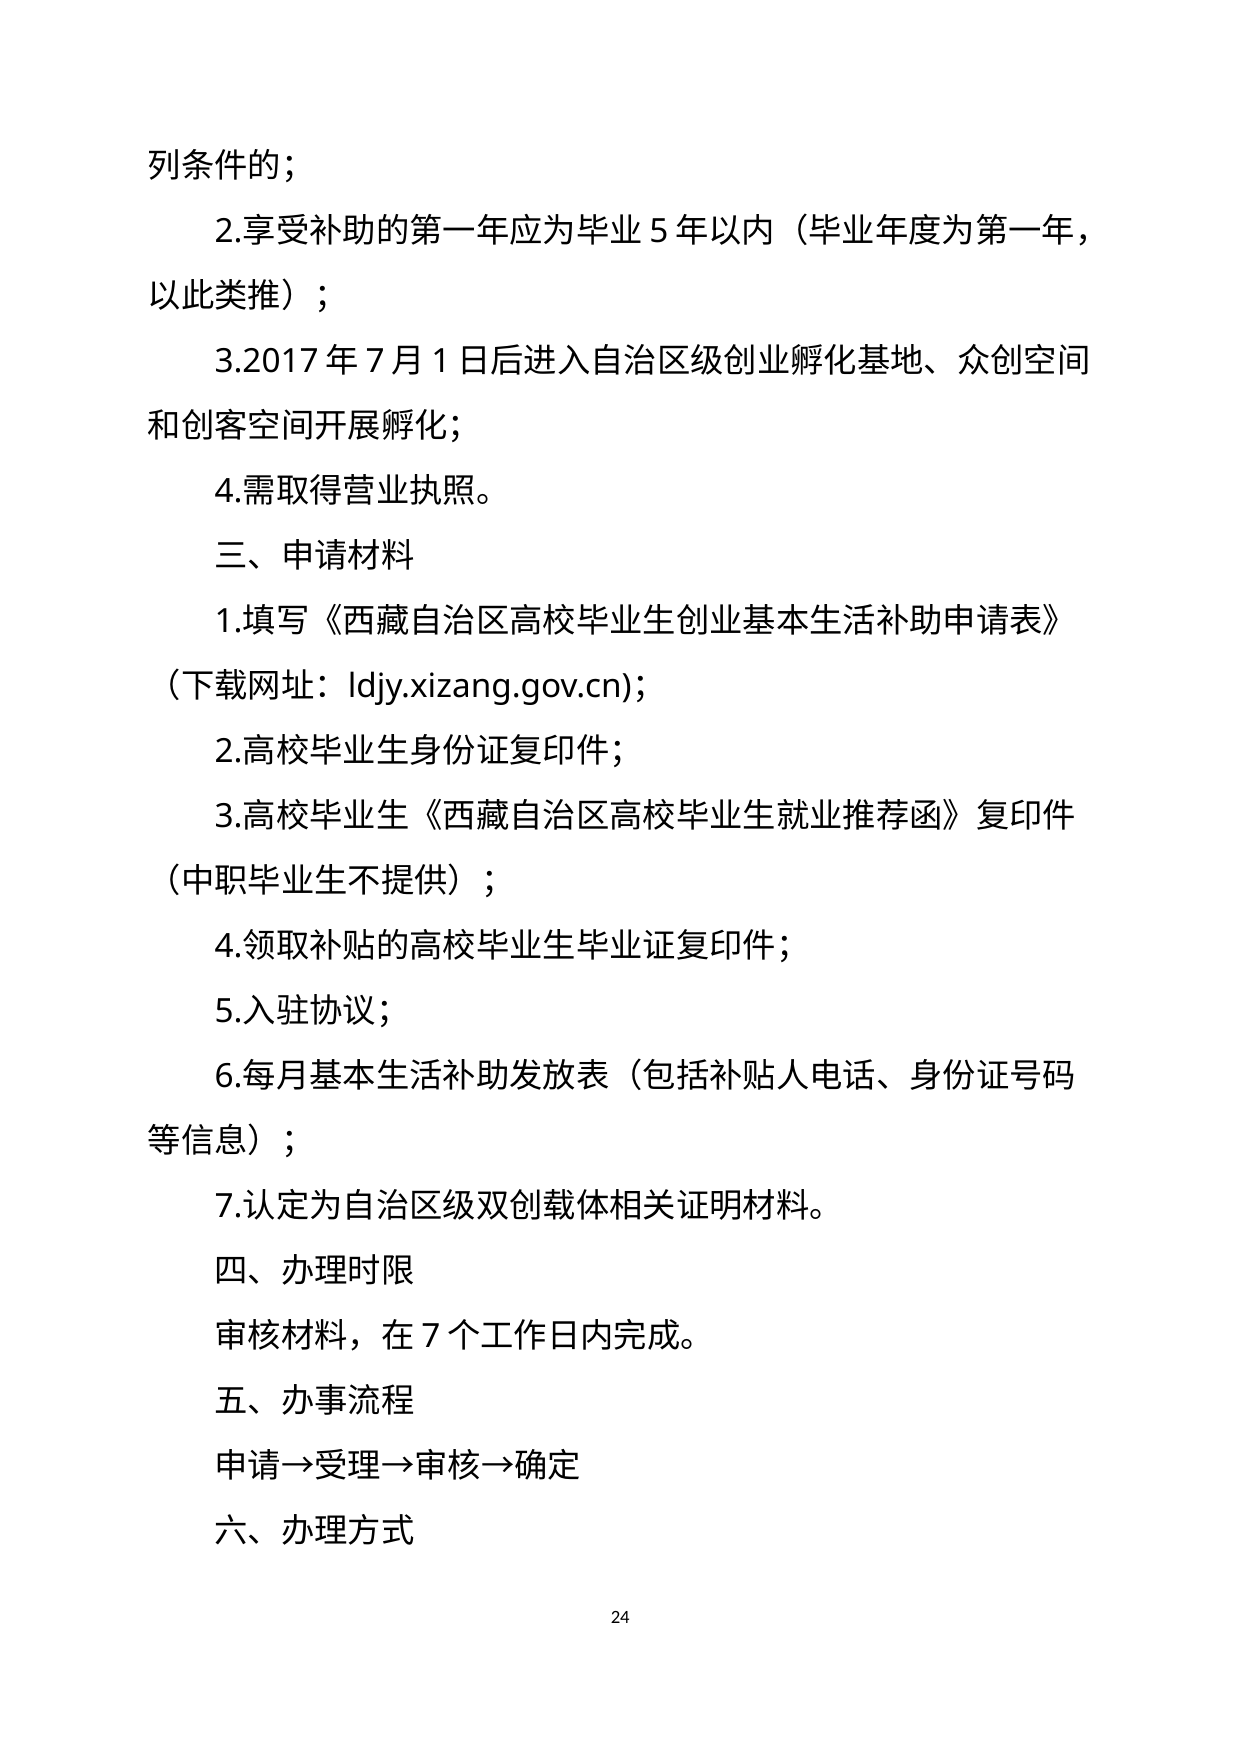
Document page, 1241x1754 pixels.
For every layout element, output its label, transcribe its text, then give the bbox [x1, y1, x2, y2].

text 2.享受补助的第一年应为毕业5年以内（毕业年度为第一年，以此类推）； [148, 195, 1092, 325]
text 六、办理方式 [148, 1495, 1092, 1560]
text 申请→受理→审核→确定 [148, 1430, 1092, 1495]
text 3.2017年7月1日后进入自治区级创业孵化基地、众创空间和创客空间开展孵化； [148, 325, 1092, 455]
text 4.领取补贴的高校毕业生毕业证复印件； [148, 910, 1092, 975]
text 2.高校毕业生身份证复印件； [148, 715, 1092, 780]
text 四、办理时限 [148, 1235, 1092, 1300]
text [148, 130, 1092, 195]
text 3.高校毕业生《西藏自治区高校毕业生就业推荐函》复印件（中职毕业生不提供）； [148, 780, 1092, 910]
text 6.每月基本生活补助发放表（包括补贴人电话、身份证号码等信息）； [148, 1040, 1092, 1170]
text 5.入驻协议； [148, 975, 1092, 1040]
text 审核材料，在7个工作日内完成。 [148, 1300, 1092, 1365]
text 三、申请材料 [148, 520, 1092, 585]
text 五、办事流程 [148, 1365, 1092, 1430]
text 4.需取得营业执照。 [148, 455, 1092, 520]
text 7.认定为自治区级双创载体相关证明材料。 [148, 1170, 1092, 1235]
text 1.填写《西藏自治区高校毕业生创业基本生活补助申请表》（下载网址：ldjy.xizang.gov.cn)； [148, 585, 1092, 715]
